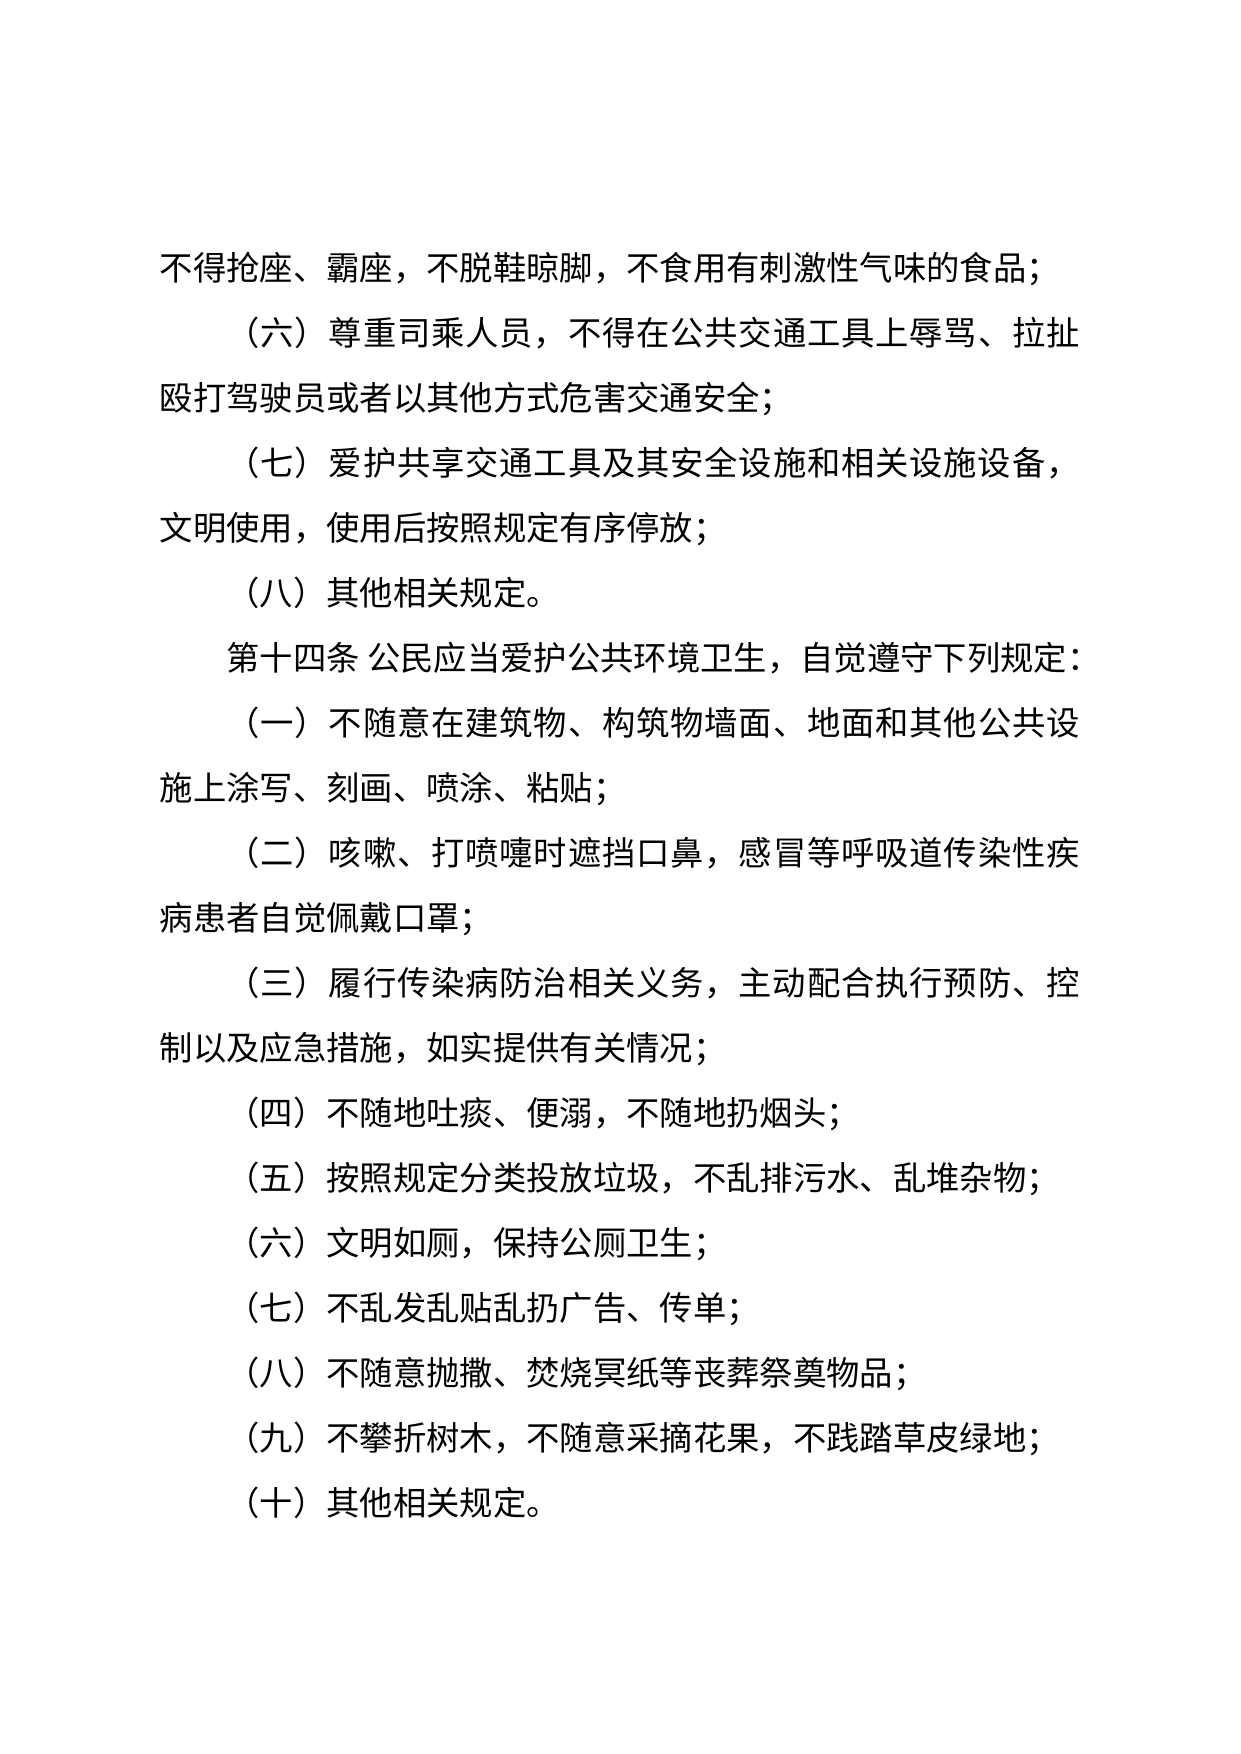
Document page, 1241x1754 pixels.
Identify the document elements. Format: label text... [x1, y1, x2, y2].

text （七）爱护共享交通工具及其安全设施和相关设施设备，文明使用，使用后按照规定有序停放； [159, 428, 1081, 558]
text （五）按照规定分类投放垃圾，不乱排污水、乱堆杂物； [159, 1143, 1081, 1208]
text （七）不乱发乱贴乱扔广告、传单； [159, 1273, 1081, 1338]
text （四）不随地吐痰、便溺，不随地扔烟头； [159, 1078, 1081, 1143]
text （十）其他相关规定。 [159, 1468, 1081, 1533]
text （二）咳嗽、打喷嚏时遮挡口鼻，感冒等呼吸道传染性疾病患者自觉佩戴口罩； [159, 818, 1081, 948]
text （九）不攀折树木，不随意采摘花果，不践踏草皮绿地； [159, 1403, 1081, 1468]
text （八）其他相关规定。 [159, 558, 1081, 623]
text （三）履行传染病防治相关义务，主动配合执行预防、控制以及应急措施，如实提供有关情况； [159, 948, 1081, 1078]
text （一）不随意在建筑物、构筑物墙面、地面和其他公共设施上涂写、刻画、喷涂、粘贴； [159, 688, 1081, 818]
text （六）尊重司乘人员，不得在公共交通工具上辱骂、拉扯、殴打驾驶员或者以其他方式危害交通安全； [159, 298, 1081, 428]
text （六）文明如厕，保持公厕卫生； [159, 1208, 1081, 1273]
text （八）不随意抛撒、焚烧冥纸等丧葬祭奠物品； [159, 1338, 1081, 1403]
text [159, 233, 1081, 298]
text 第十四条 公民应当爱护公共环境卫生，自觉遵守下列规定： [159, 623, 1081, 688]
